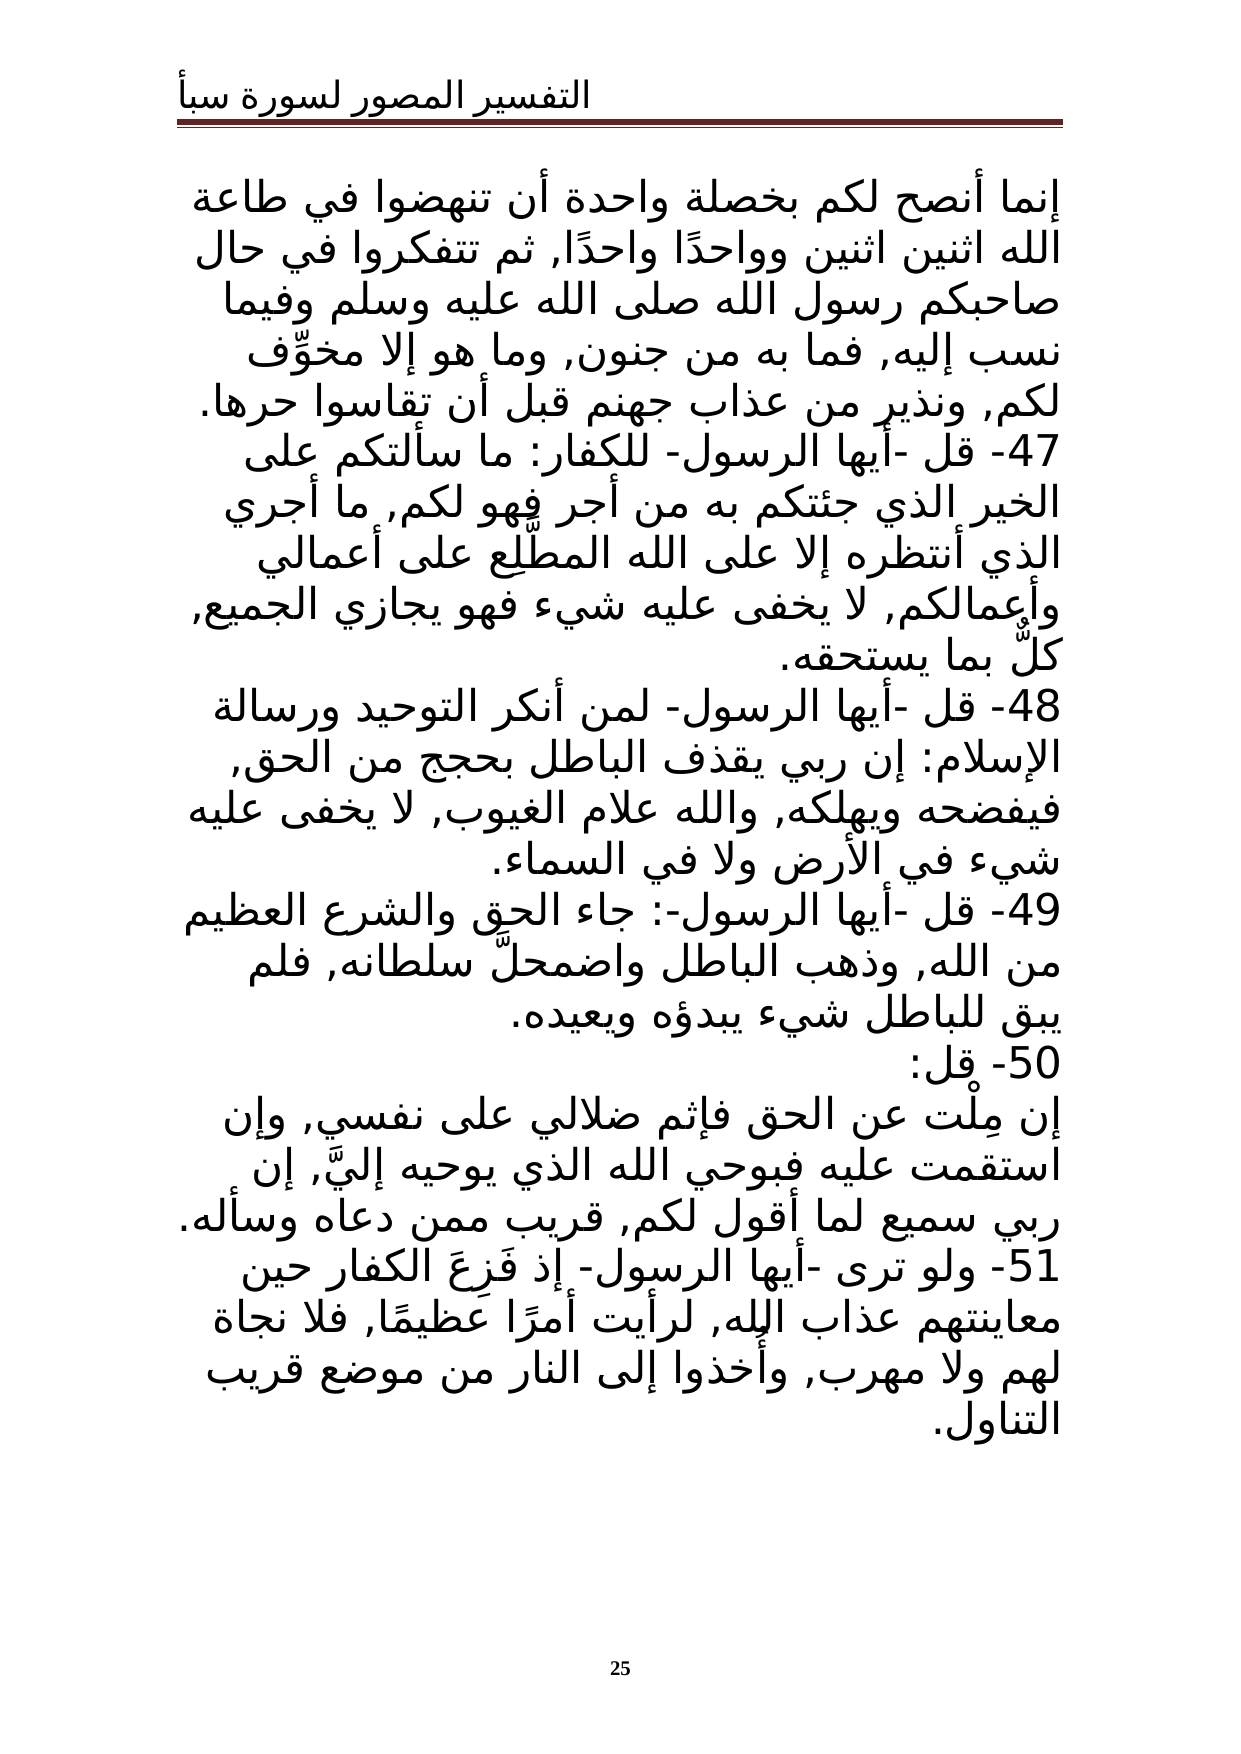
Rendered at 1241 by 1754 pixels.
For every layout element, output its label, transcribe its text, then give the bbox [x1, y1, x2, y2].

text 51- ولو ترى -أيها الرسول- إذ فَزِعَ الكفار حين معاينتهم عذاب الله, لرأيت أمرًا عظيمًا, فلا نجاة لهم ولا مهرب, وأُخذوا إلى النار من موضع قريب التناول. [177, 1241, 1063, 1445]
text إنما أنصح لكم بخصلة واحدة أن تنهضوا في طاعة الله اثنين اثنين وواحدًا واحدًا, ثم تتفكروا في حال صاحبكم رسول الله صلى الله عليه وسلم وفيما نسب إليه, فما به من جنون, وما هو إلا مخوِّف لكم, ونذير من عذاب جهنم قبل أن تقاسوا حرها. [177, 172, 1063, 426]
text 47- قل -أيها الرسول- للكفار: ما سألتكم على الخير الذي جئتكم به من أجر فهو لكم, ما أجري الذي أنتظره إلا على الله المطَّلِع على أعمالي وأعمالكم, لا يخفى عليه شيء فهو يجازي الجميع, كلٌّ بما يستحقه. [177, 426, 1063, 681]
text إن مِلْت عن الحق فإثم ضلالي على نفسي, وإن استقمت عليه فبوحي الله الذي يوحيه إليَّ, إن ربي سميع لما أقول لكم, قريب ممن دعاه وسأله. [177, 1088, 1063, 1241]
text 49- قل -أيها الرسول-: جاء الحق والشرع العظيم من الله, وذهب الباطل واضمحلَّ سلطانه, فلم يبق للباطل شيء يبدؤه ويعيده. [177, 885, 1063, 1037]
text 48- قل -أيها الرسول- لمن أنكر التوحيد ورسالة الإسلام: إن ربي يقذف الباطل بحجج من الحق, فيفضحه ويهلكه, والله علام الغيوب, لا يخفى عليه شيء في الأرض ولا في السماء. [177, 681, 1063, 885]
text 50- قل: [177, 1037, 1063, 1088]
